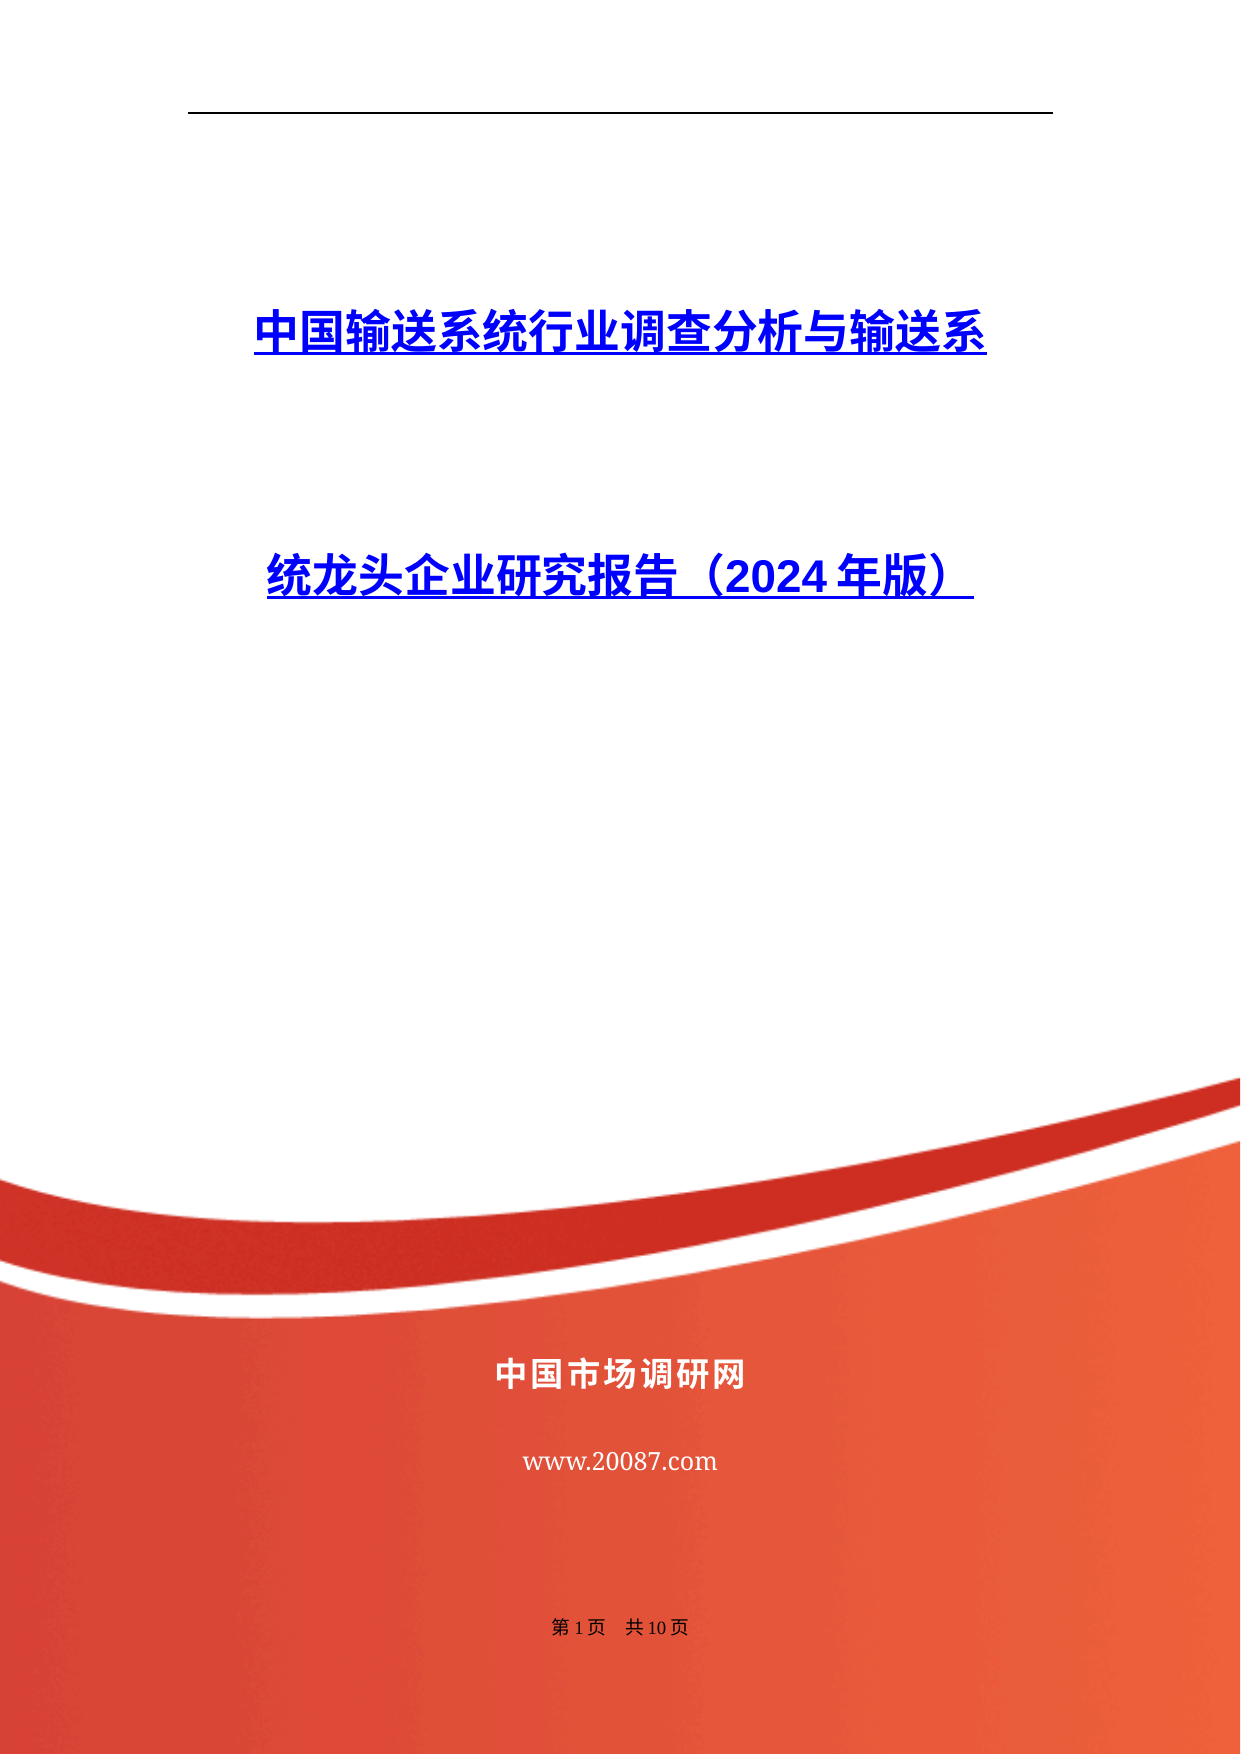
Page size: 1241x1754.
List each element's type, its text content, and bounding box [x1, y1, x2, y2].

table_header 中国输送系统行业调查分析与输送系统龙头企业研究报告（2024年版） [188, 207, 1053, 773]
subtitle 中国市场调研网 [187, 1339, 1053, 1404]
text www.20087.com [187, 1428, 1053, 1493]
picture [0, 1006, 1241, 1754]
